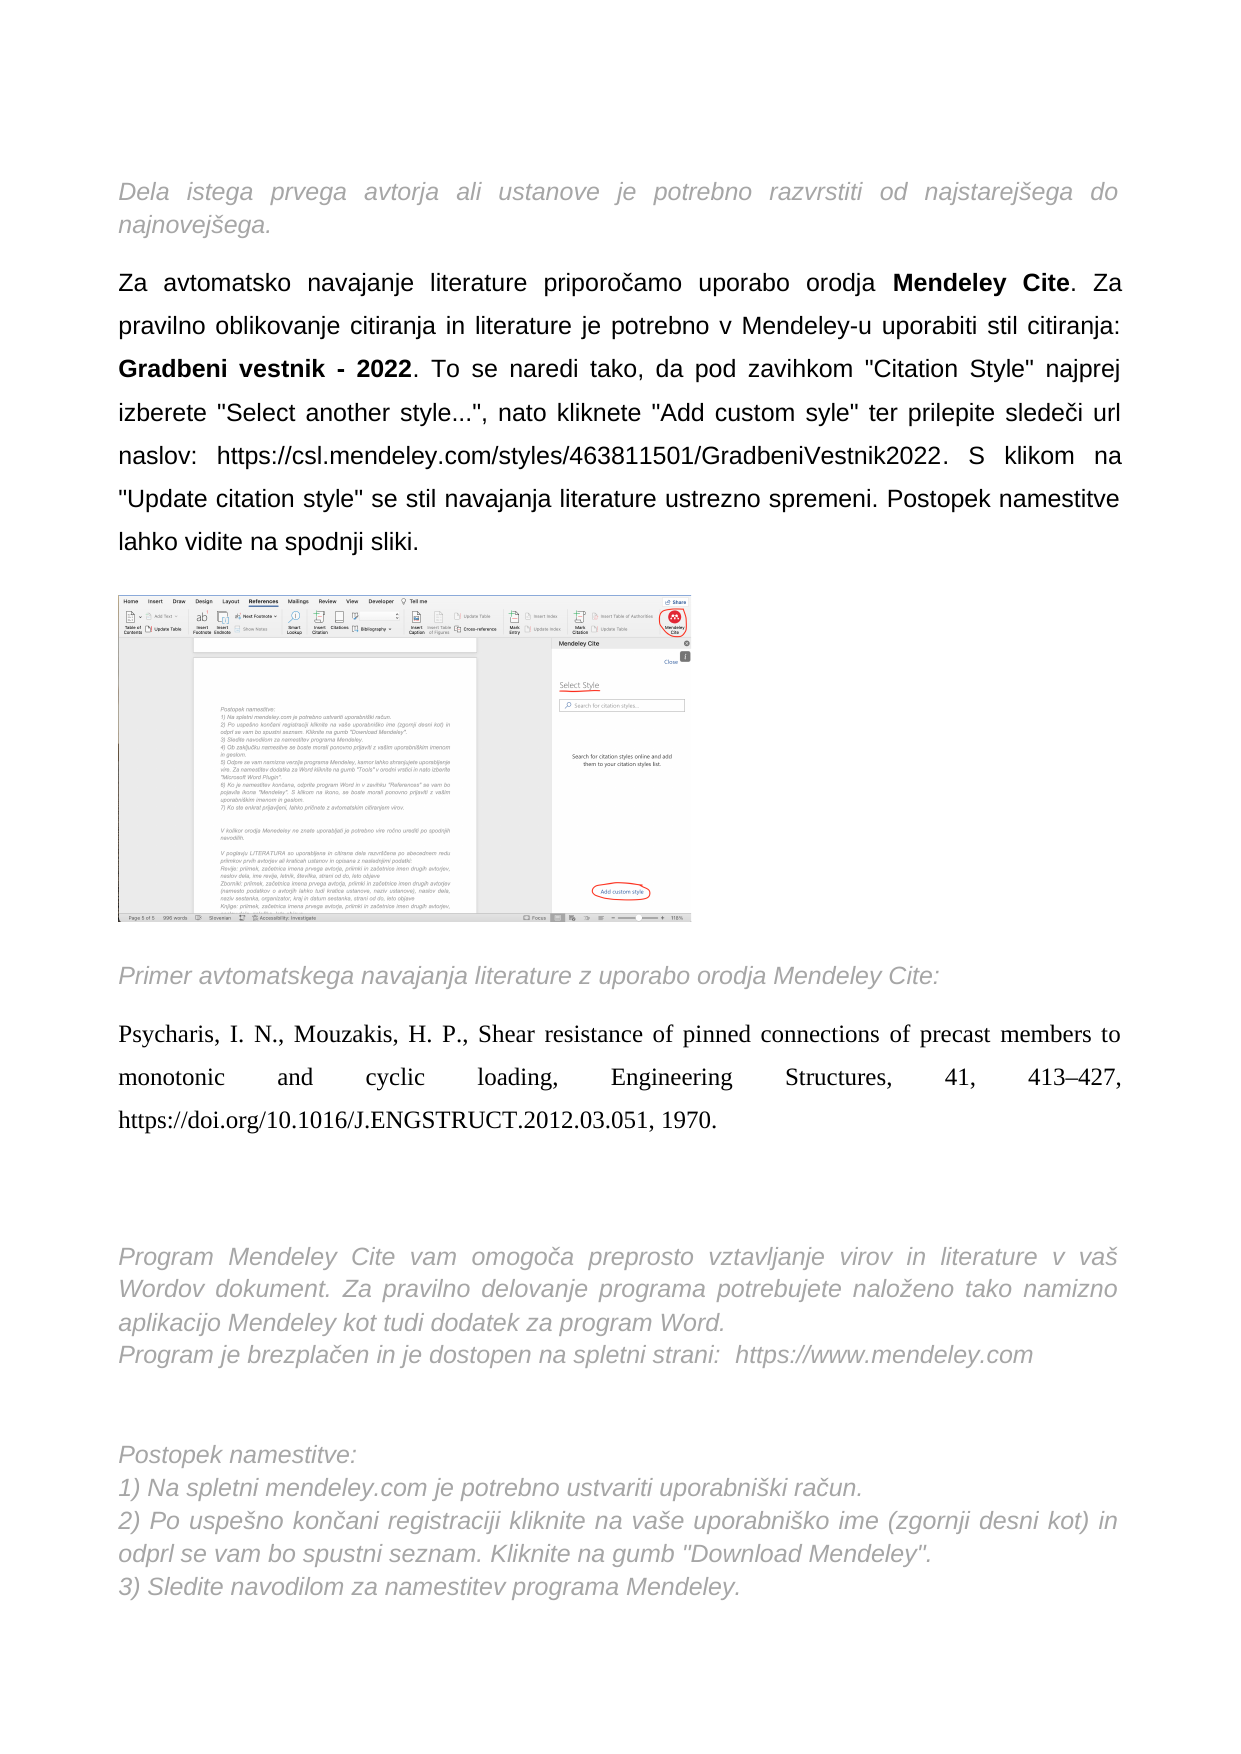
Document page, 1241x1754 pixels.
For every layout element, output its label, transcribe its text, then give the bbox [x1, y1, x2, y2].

text 3) Sledite navodilom za namestitev programa Mendeley. [118, 1572, 1122, 1600]
text Dela istega prvega avtorja ali ustanove je potrebno razvrstiti od najstarejšega do najnovejšega. [118, 177, 1122, 239]
text Primer avtomatskega navajanja literature z uporabo orodja Mendeley Cite: [118, 961, 1122, 990]
text Za avtomatsko navajanje literature priporočamo uporabo orodja Mendeley Cite. Za pravilno oblikovanje citiranja in literature je potrebno v Mendeley-u uporabiti stil citiranja: Gradbeni vestnik - 2022. To se naredi tako, da pod zavihkom "Citation Style" najprej izberete "Select another style...", nato kliknete "Add custom syle" ter prilepite sledeči url naslov: https://csl.mendeley.com/styles/463811501/GradbeniVestnik2022. S klikom na "Update citation style" se stil navajanja literature ustrezno spremeni. Postopek namestitve lahko vidite na spodnji sliki. [118, 268, 1122, 556]
text Program je brezplačen in je dostopen na spletni strani: https://www.mendeley.com [118, 1341, 1122, 1369]
text Postopek namestitve: [118, 1439, 1122, 1468]
text 1) Na spletni mendeley.com je potrebno ustvariti uporabniški račun. [118, 1473, 1122, 1501]
text Program Mendeley Cite vam omogoča preprosto vztavljanje virov in literature v vaš Wordov dokument. Za pravilno delovanje programa potrebujete naloženo tako namizno aplikacijo Mendeley kot tudi dodatek za program Word. [118, 1241, 1122, 1336]
text 2) Po uspešno končani registraciji kliknite na vaše uporabniško ime (zgornji desni kot) in odprl se vam bo spustni seznam. Kliknite na gumb "Download Mendeley". [118, 1506, 1122, 1567]
picture [118, 595, 692, 922]
